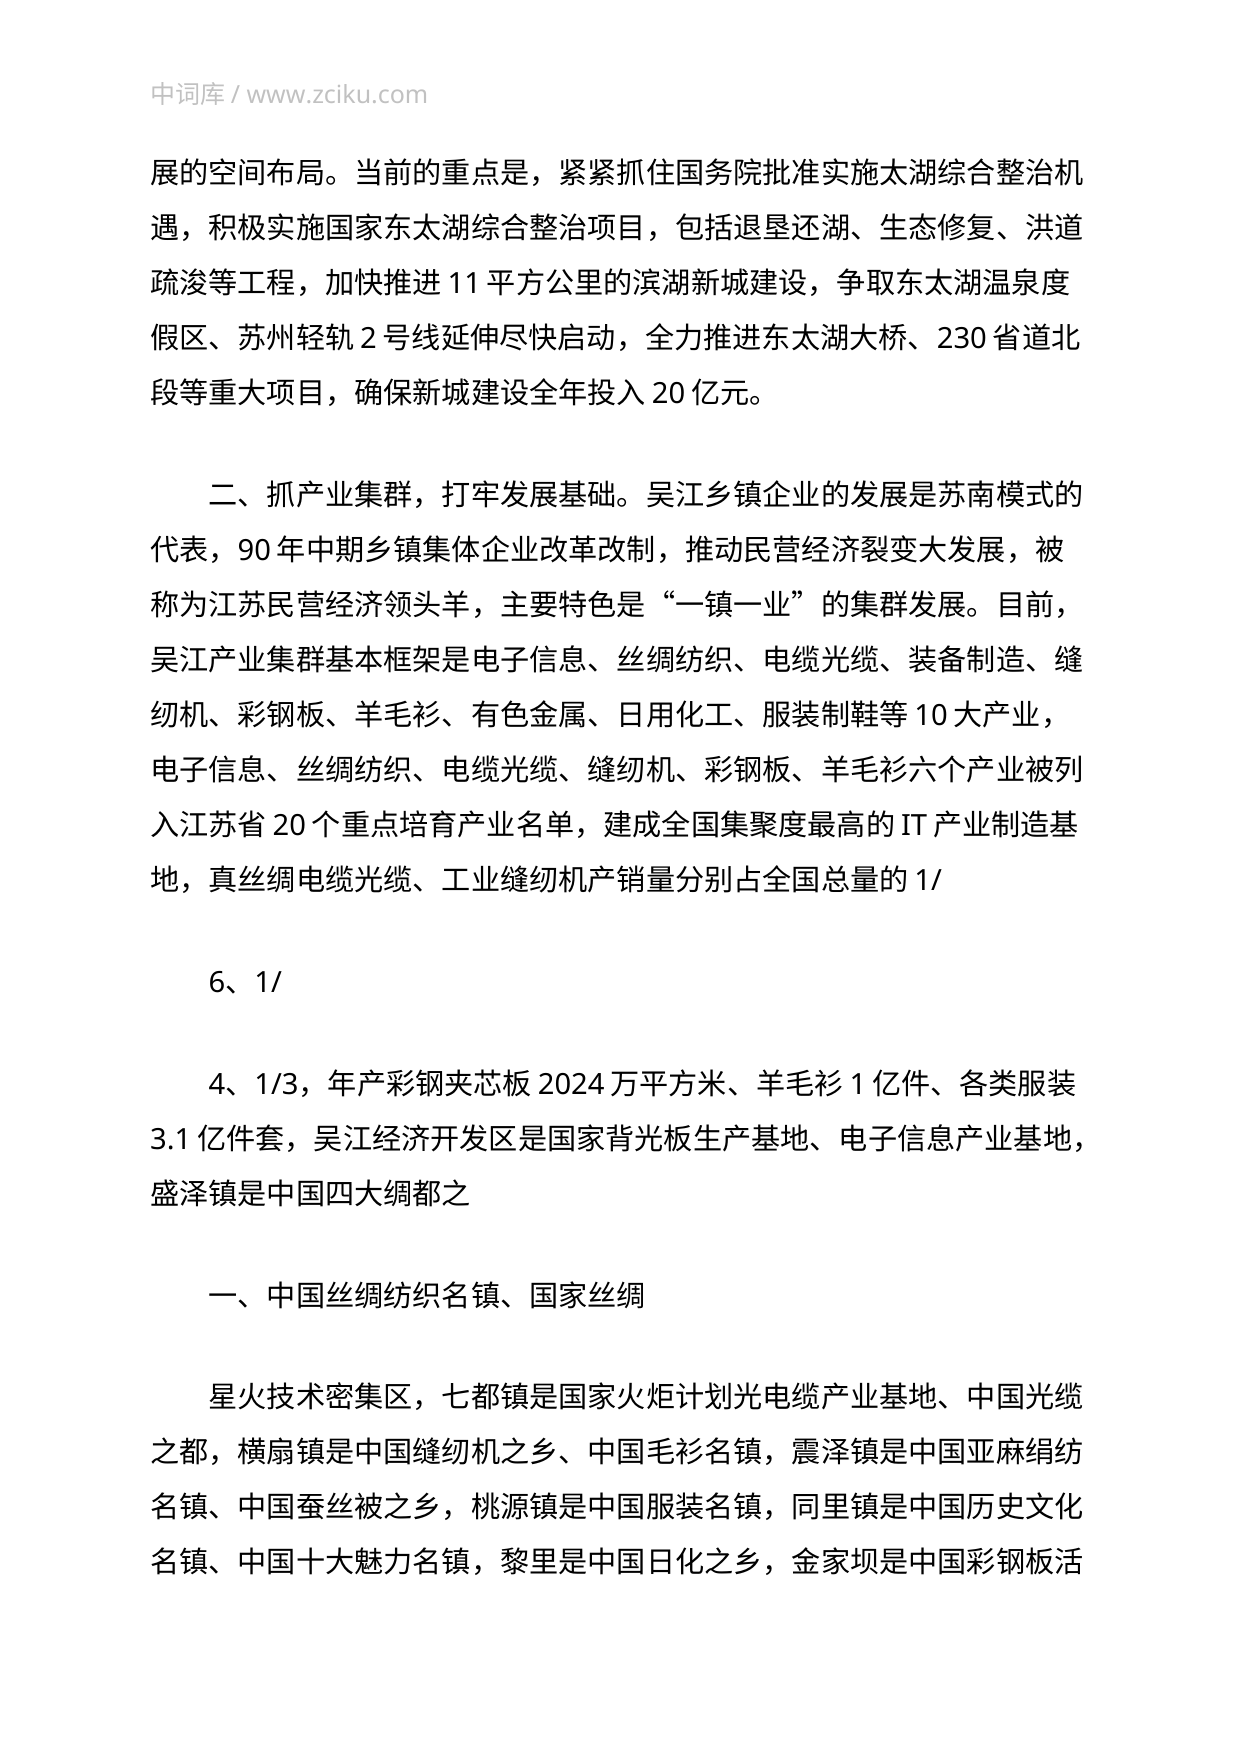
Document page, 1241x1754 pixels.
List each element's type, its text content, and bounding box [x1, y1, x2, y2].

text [150, 150, 1090, 412]
text 6、1/ [150, 958, 1090, 1001]
text 4、1/3，年产彩钢夹芯板2024万平方米、羊毛衫1亿件、各类服装3.1亿件套，吴江经济开发区是国家背光板生产基地、电子信息产业基地，盛泽镇是中国四大绸都之 [150, 1060, 1090, 1213]
text 一、中国丝绸纺织名镇、国家丝绸 [150, 1272, 1090, 1314]
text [150, 1374, 1090, 1581]
text 二、抓产业集群，打牢发展基础。吴江乡镇企业的发展是苏南模式的代表，90年中期乡镇集体企业改革改制，推动民营经济裂变大发展，被称为江苏民营经济领头羊，主要特色是“一镇一业”的集群发展。目前，吴江产业集群基本框架是电子信息、丝绸纺织、电缆光缆、装备制造、缝纫机、彩钢板、羊毛衫、有色金属、日用化工、服装制鞋等10大产业，电子信息、丝绸纺织、电缆光缆、缝纫机、彩钢板、羊毛衫六个产业被列入江苏省20个重点培育产业名单，建成全国集聚度最高的IT产业制造基地，真丝绸电缆光缆、工业缝纫机产销量分别占全国总量的1/ [150, 472, 1090, 899]
